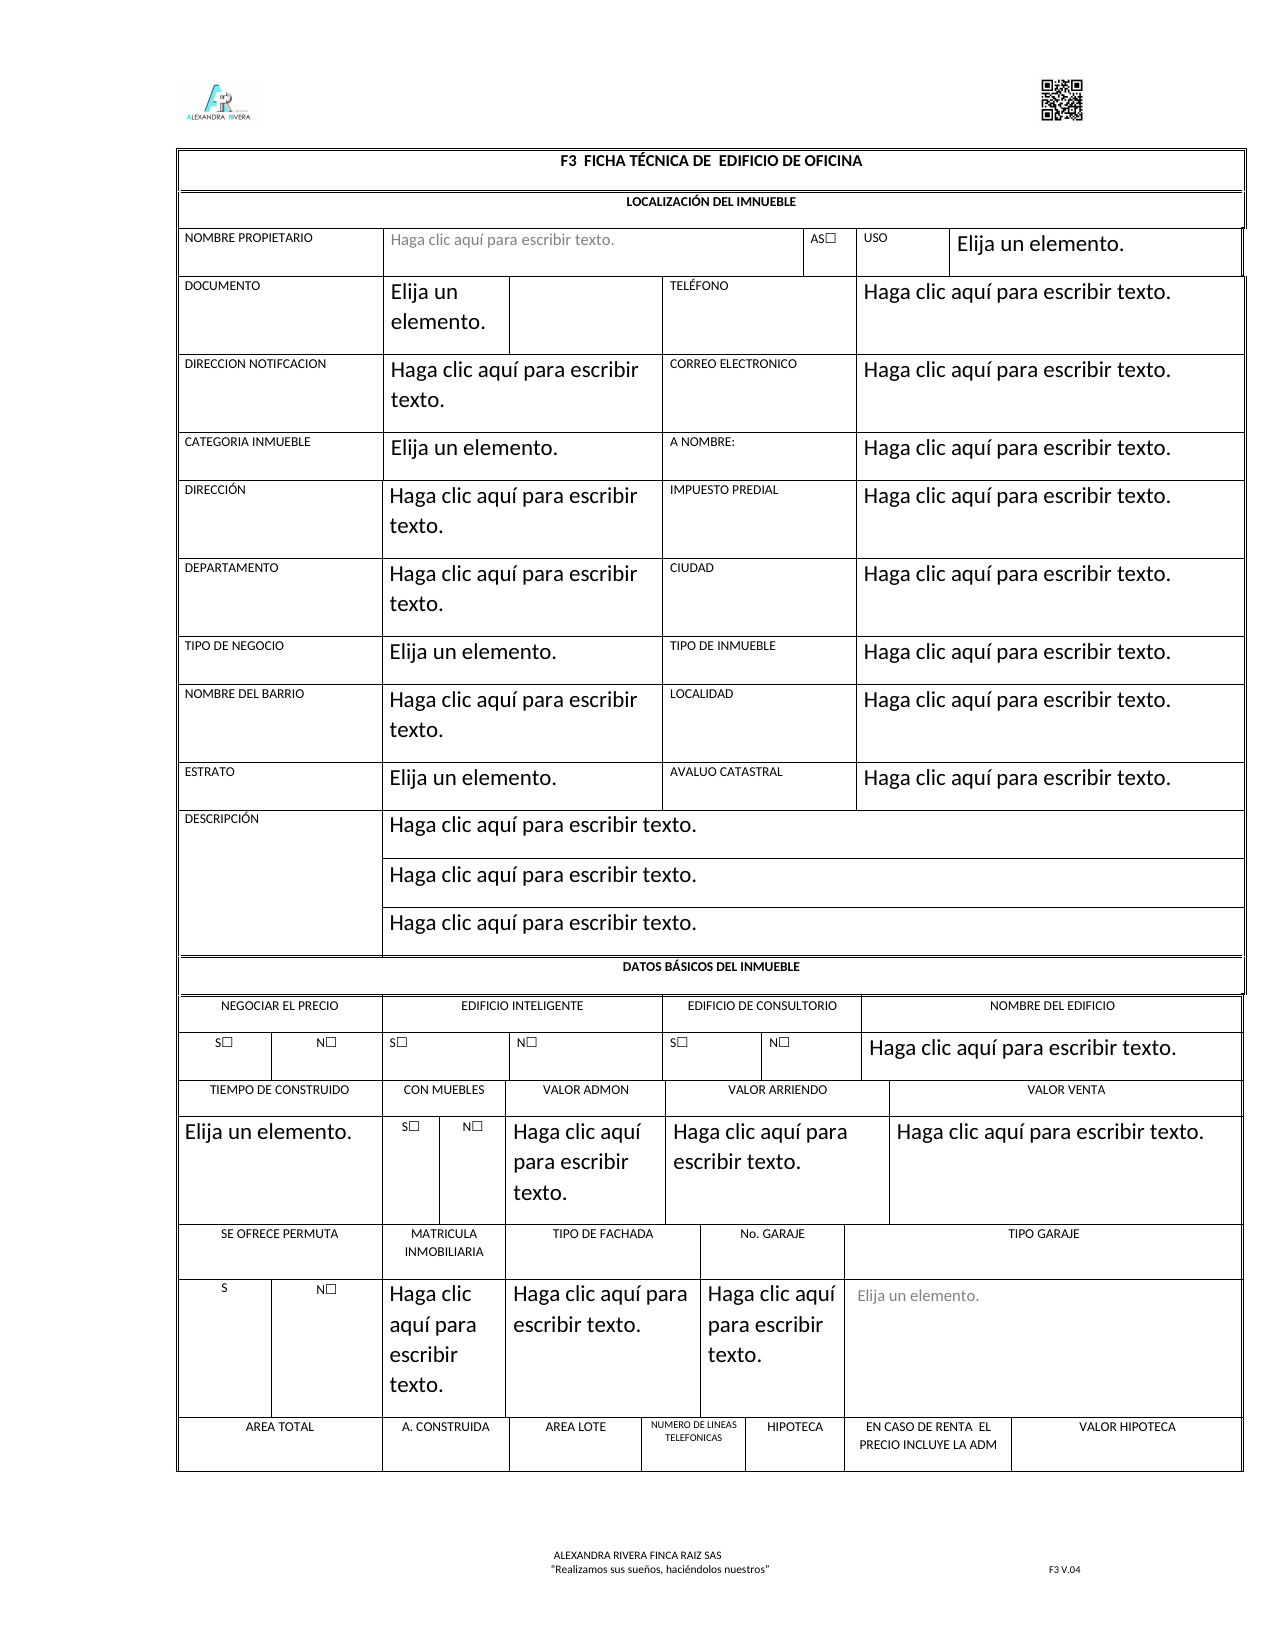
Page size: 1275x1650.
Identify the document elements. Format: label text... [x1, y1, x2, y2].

table_cell DIRECCION NOTIFCACION [179, 355, 383, 432]
table_cell TIPO DE FACHADA [506, 1225, 700, 1278]
table_cell AVALUO CATASTRAL [663, 763, 856, 809]
table_cell TIPO DE NEGOCIO [179, 637, 382, 684]
table_cell TIPO DE INMUEBLE [663, 637, 856, 684]
table_cell CON MUEBLES [383, 1081, 505, 1116]
table_cell AS [804, 229, 856, 276]
table_cell N [762, 1033, 861, 1080]
picture [177, 80, 260, 127]
table_cell S [383, 1117, 439, 1224]
table_cell S [383, 1033, 509, 1080]
table_cell AREA LOTE [510, 1418, 641, 1471]
table_cell NEGOCIAR EL PRECIO [179, 994, 382, 1032]
table_cell S [663, 1033, 761, 1080]
table_cell ESTRATO [179, 763, 382, 809]
table_cell CIUDAD [663, 559, 856, 636]
table_cell [384, 229, 803, 276]
table_cell USO [857, 229, 949, 276]
table_cell DATOS BÁSICOS DEL INMUEBLE [177, 955, 1245, 993]
table_cell CATEGORIA INMUEBLE [179, 433, 383, 480]
table_cell TIEMPO DE CONSTRUIDO [179, 1081, 382, 1116]
table_cell TIPO GARAJE [845, 1225, 1241, 1278]
table_cell MATRICULA INMOBILIARIA [383, 1225, 505, 1278]
table_cell VALOR ARRIENDO [666, 1081, 889, 1116]
table_cell S [179, 1280, 271, 1417]
table_cell HIPOTECA [746, 1418, 844, 1471]
table_cell CORREO ELECTRONICO [663, 355, 856, 432]
table_cell VALOR ADMON [506, 1081, 665, 1116]
table_cell NOMBRE DEL BARRIO [179, 685, 382, 762]
table_cell LOCALIDAD [663, 685, 856, 762]
table_cell A NOMBRE: [663, 433, 856, 480]
table_cell N [272, 1280, 382, 1417]
table_cell S [179, 1033, 271, 1080]
table_cell DIRECCIÓN [179, 481, 382, 558]
table_cell EN CASO DE RENTA EL PRECIO INCLUYE LA ADM [845, 1418, 1011, 1471]
table_cell DOCUMENTO [179, 277, 383, 354]
table_cell N [510, 1033, 662, 1080]
table_cell EDIFICIO DE CONSULTORIO [663, 997, 861, 1032]
table_header F3 FICHA TÉCNICA DE EDIFICIO DE OFICINA [179, 151, 1244, 190]
table_cell EDIFICIO INTELIGENTE [383, 997, 662, 1032]
table_cell DEPARTAMENTO [179, 559, 382, 636]
table_cell LOCALIZACIÓN DEL IMNUEBLE [179, 190, 1244, 228]
picture [1035, 73, 1089, 127]
table_cell [510, 277, 662, 354]
table_cell TELÉFONO [663, 277, 856, 354]
table_cell No. GARAJE [701, 1225, 844, 1278]
table_cell AREA TOTAL [179, 1418, 382, 1471]
table_cell VALOR HIPOTECA [1012, 1418, 1241, 1471]
table_cell DESCRIPCIÓN [179, 811, 382, 955]
table_cell N [440, 1117, 505, 1224]
table_cell VALOR VENTA [890, 1081, 1241, 1116]
table_cell SE OFRECE PERMUTA [179, 1225, 382, 1278]
table_cell NOMBRE PROPIETARIO [179, 229, 383, 276]
table_cell IMPUESTO PREDIAL [663, 481, 856, 558]
table_cell NOMBRE DEL EDIFICIO [862, 997, 1241, 1032]
table_cell A. CONSTRUIDA [383, 1418, 509, 1471]
table_cell NUMERO DE LINEAS TELEFONICAS [642, 1418, 745, 1471]
table_cell N [272, 1033, 382, 1080]
